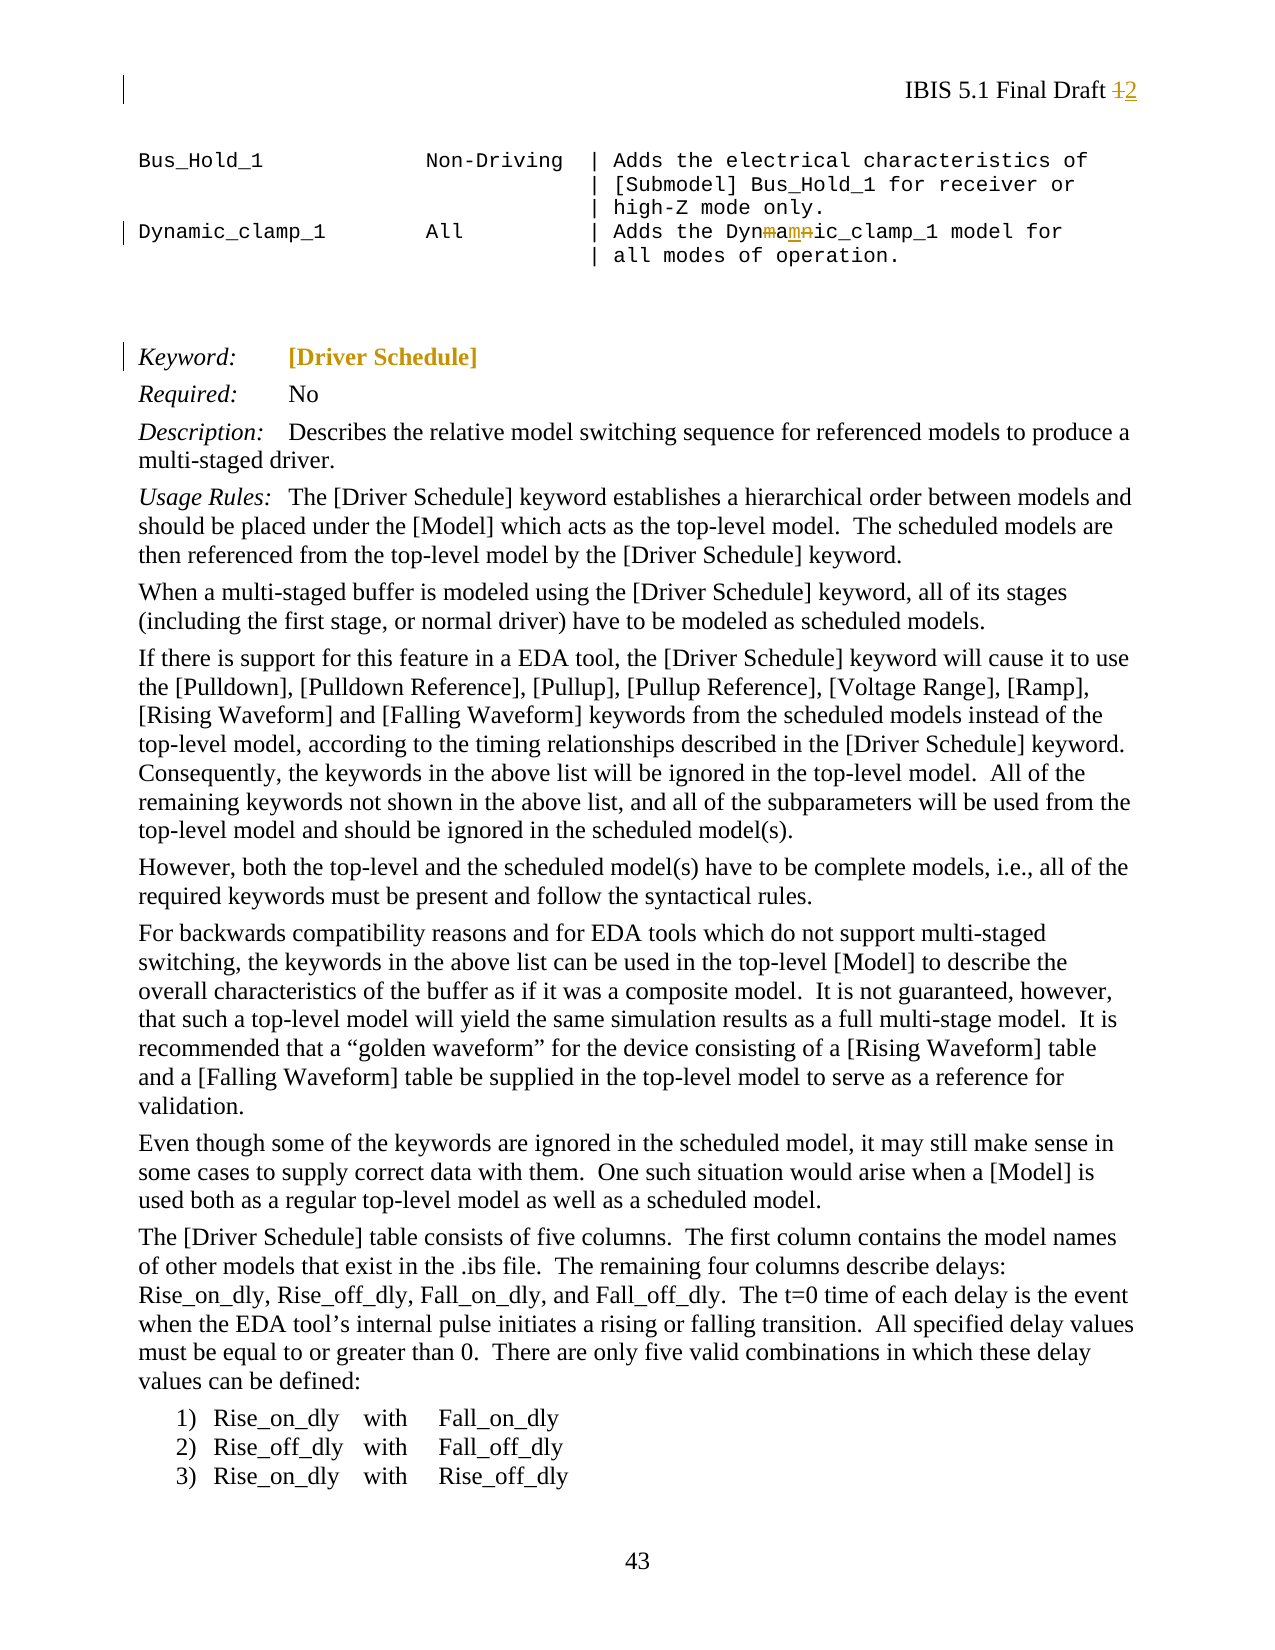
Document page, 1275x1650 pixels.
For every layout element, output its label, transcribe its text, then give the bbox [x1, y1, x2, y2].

text Description: Describes the relative model switching sequence for referenced models to produce a multi-staged driver. [138, 417, 1137, 474]
text | all modes of operation. [138, 244, 1137, 268]
text Even though some of the keywords are ignored in the scheduled model, it may still make sense in some cases to supply correct data with them. One such situation would arise when a [Model] is used both as a regular top-level model as well as a scheduled model. [138, 1128, 1137, 1214]
text However, both the top-level and the scheduled model(s) have to be complete models, i.e., all of the required keywords must be present and follow the syntactical rules. [138, 852, 1137, 910]
text Keyword: [Driver Schedule] [138, 342, 1137, 371]
text The [Driver Schedule] table consists of five columns. The first column contains the model names of other models that exist in the .ibs file. The remaining four columns describe delays: Rise_on_dly, Rise_off_dly, Fall_on_dly, and Fall_off_dly. The t=0 time of each delay is the event when the EDA tool’s internal pulse initiates a rising or falling transition. All specified delay values must be equal to or greater than 0. There are only five valid combinations in which these delay values can be defined: [138, 1222, 1137, 1395]
list 1) Rise_on_dly with Fall_on_dly [176, 1403, 1137, 1432]
text For backwards compatibility reasons and for EDA tools which do not support multi-staged switching, the keywords in the above list can be used in the top-level [Model] to describe the overall characteristics of the buffer as if it was a composite model. It is not guaranteed, however, that such a top-level model will yield the same simulation results as a full multi-stage model. It is recommended that a “golden waveform” for the device consisting of a [Rising Waveform] table and a [Falling Waveform] table be supplied in the top-level model to serve as a reference for validation. [138, 918, 1137, 1119]
list 3) Rise_on_dly with Rise_off_dly [176, 1461, 1137, 1489]
text | high-Z mode only. [138, 197, 1137, 221]
text Usage Rules: The [Driver Schedule] keyword establishes a hierarchical order between models and should be placed under the [Model] which acts as the top-level model. The scheduled models are then referenced from the top-level model by the [Driver Schedule] keyword. [138, 482, 1137, 569]
text Required: No [138, 379, 1137, 408]
text Bus_Hold_1 Non-Driving | Adds the electrical characteristics of [138, 150, 1137, 174]
text When a multi-staged buffer is modeled using the [Driver Schedule] keyword, all of its stages (including the first stage, or normal driver) have to be modeled as scheduled models. [138, 577, 1137, 634]
text | [Submodel] Bus_Hold_1 for receiver or [138, 174, 1137, 197]
text Dynamic_clamp_1 All | Adds the Dynaic_clamp_1 model for [138, 221, 1137, 244]
text If there is support for this feature in a EDA tool, the [Driver Schedule] keyword will cause it to use the [Pulldown], [Pulldown Reference], [Pullup], [Pullup Reference], [Voltage Range], [Ramp], [Rising Waveform] and [Falling Waveform] keywords from the scheduled models instead of the top-level model, according to the timing relationships described in the [Driver Schedule] keyword. Consequently, the keywords in the above list will be ignored in the top-level model. All of the remaining keywords not shown in the above list, and all of the subparameters will be used from the top-level model and should be ignored in the scheduled model(s). [138, 643, 1137, 844]
list 2) Rise_off_dly with Fall_off_dly [176, 1432, 1137, 1461]
